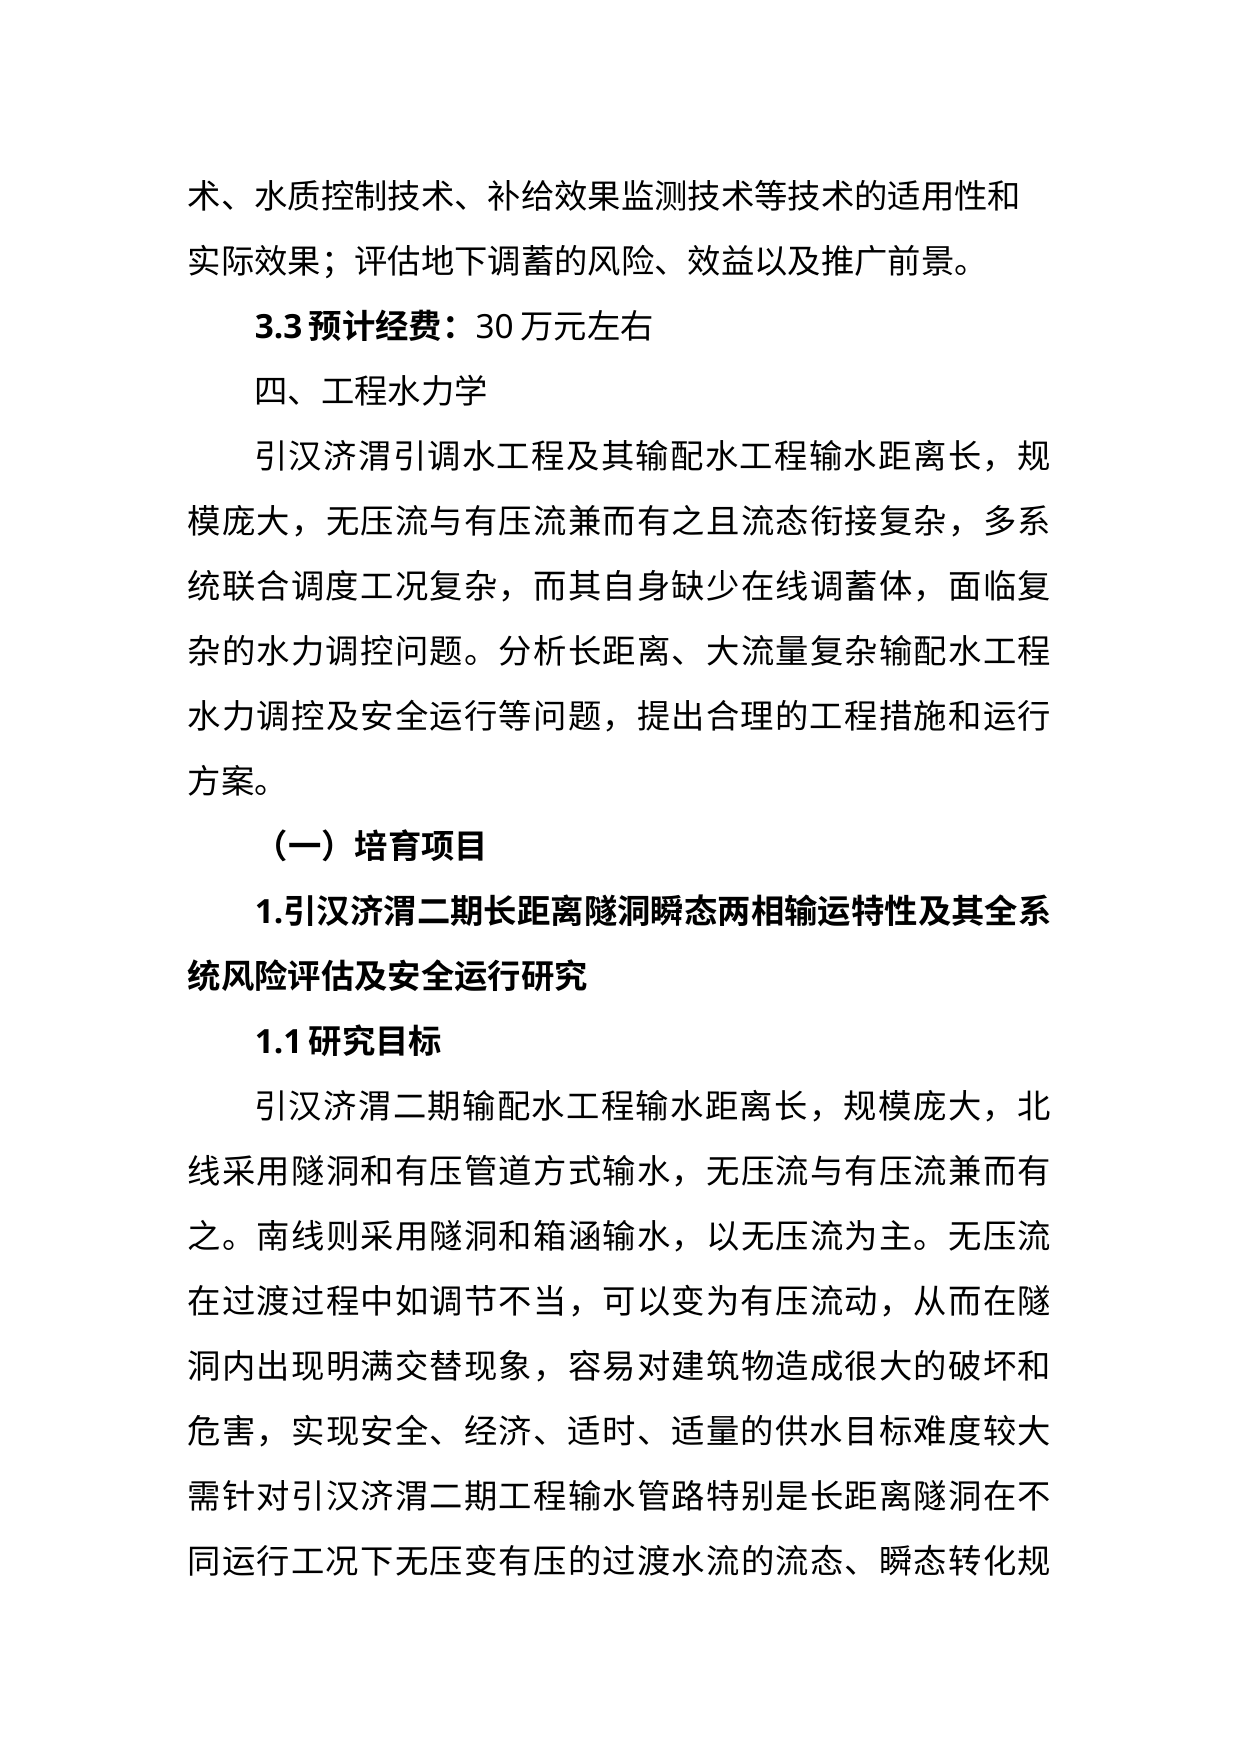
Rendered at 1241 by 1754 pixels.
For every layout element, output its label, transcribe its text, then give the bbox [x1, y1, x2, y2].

text 1.引汉济渭二期长距离隧洞瞬态两相输运特性及其全系统风险评估及安全运行研究 [187, 877, 1053, 1007]
text 1.1研究目标 [187, 1007, 1053, 1072]
text 四、工程水力学 [187, 357, 1053, 422]
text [187, 1072, 1053, 1592]
text （一）培育项目 [187, 812, 1053, 877]
text 引汉济渭引调水工程及其输配水工程输水距离长，规模庞大，无压流与有压流兼而有之且流态衔接复杂，多系统联合调度工况复杂，而其自身缺少在线调蓄体，面临复杂的水力调控问题。分析长距离、大流量复杂输配水工程水力调控及安全运行等问题，提出合理的工程措施和运行方案。 [187, 422, 1053, 812]
text 3.3预计经费：30万元左右 [187, 292, 1053, 357]
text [187, 162, 1053, 292]
